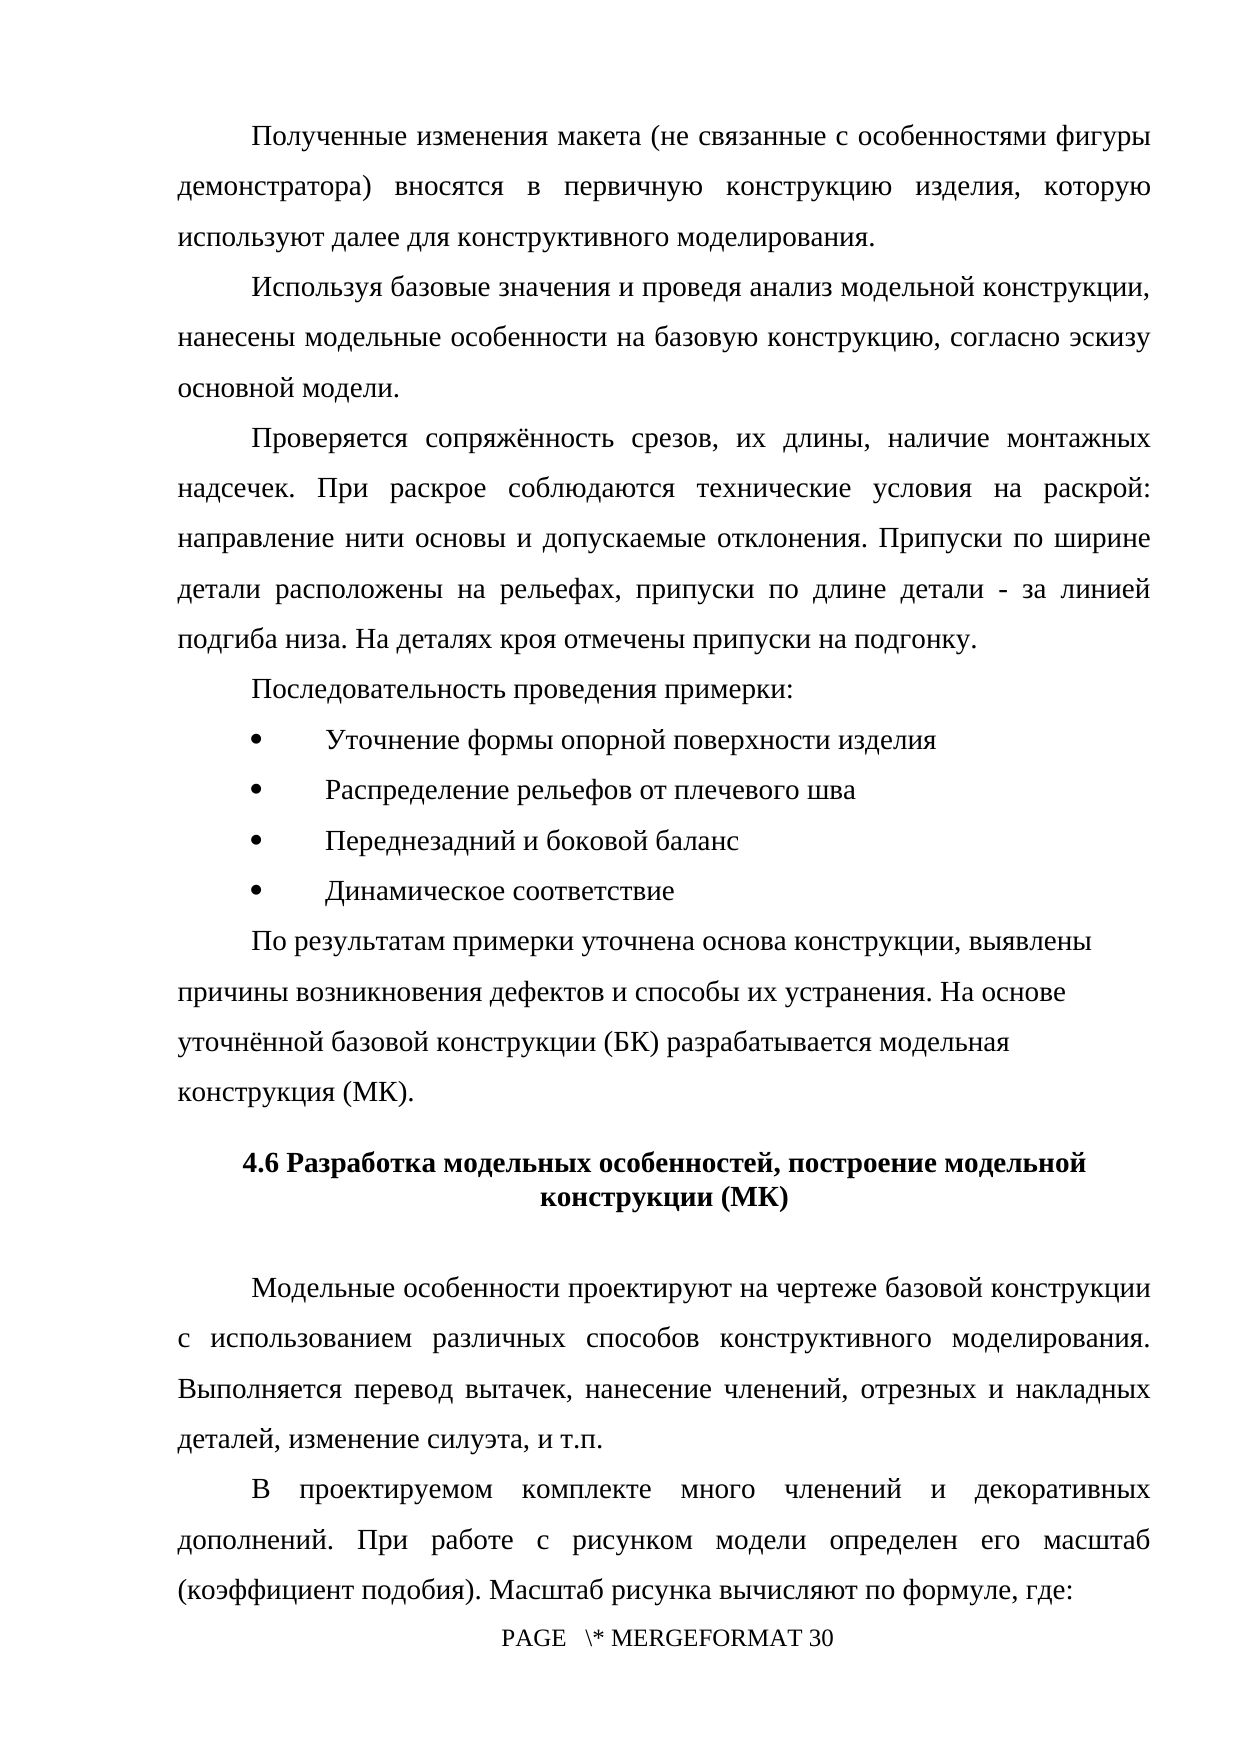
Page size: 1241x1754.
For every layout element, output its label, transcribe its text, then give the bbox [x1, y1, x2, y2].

list Переднезадний и боковой баланс [177, 823, 1152, 856]
text В проектируемом комплекте много членений и декоративных дополнений. При работе с рисунком модели определен его масштаб (коэффициент подобия). Масштаб рисунка вычисляют по формуле, где: [177, 1471, 1152, 1606]
text Последовательность проведения примерки: [177, 672, 1152, 705]
text Полученные изменения макета (не связанные с особенностями фигуры демонстратора) вносятся в первичную конструкцию изделия, которую используют далее для конструктивного моделирования. [177, 118, 1152, 252]
list Распределение рельефов от плечевого шва [177, 772, 1152, 806]
text Используя базовые значения и проведя анализ модельной конструкции, нанесены модельные особенности на базовую конструкцию, согласно эскизу основной модели. [177, 269, 1152, 403]
subtitle 4.6 Разработка модельных особенностей, построение модельной конструкции (МК) [177, 1146, 1152, 1213]
text Проверяется сопряжённость срезов, их длины, наличие монтажных надсечек. При раскрое соблюдаются технические условия на раскрой: направление нити основы и допускаемые отклонения. Припуски по ширине детали расположены на рельефах, припуски по длине детали - за линией подгиба низа. На деталях кроя отмечены припуски на подгонку. [177, 420, 1152, 655]
text Модельные особенности проектируют на чертеже базовой конструкции с использованием различных способов конструктивного моделирования. Выполняется перевод вытачек, нанесение членений, отрезных и накладных деталей, изменение силуэта, и т.п. [177, 1270, 1152, 1455]
list Уточнение формы опорной поверхности изделия [177, 722, 1152, 756]
list Динамическое соответствие [177, 873, 1152, 907]
text По результатам примерки уточнена основа конструкции, выявлены причины возникновения дефектов и способы их устранения. На основе уточнённой базовой конструкции (БК) разрабатывается модельная конструкция (МК). [177, 923, 1152, 1108]
